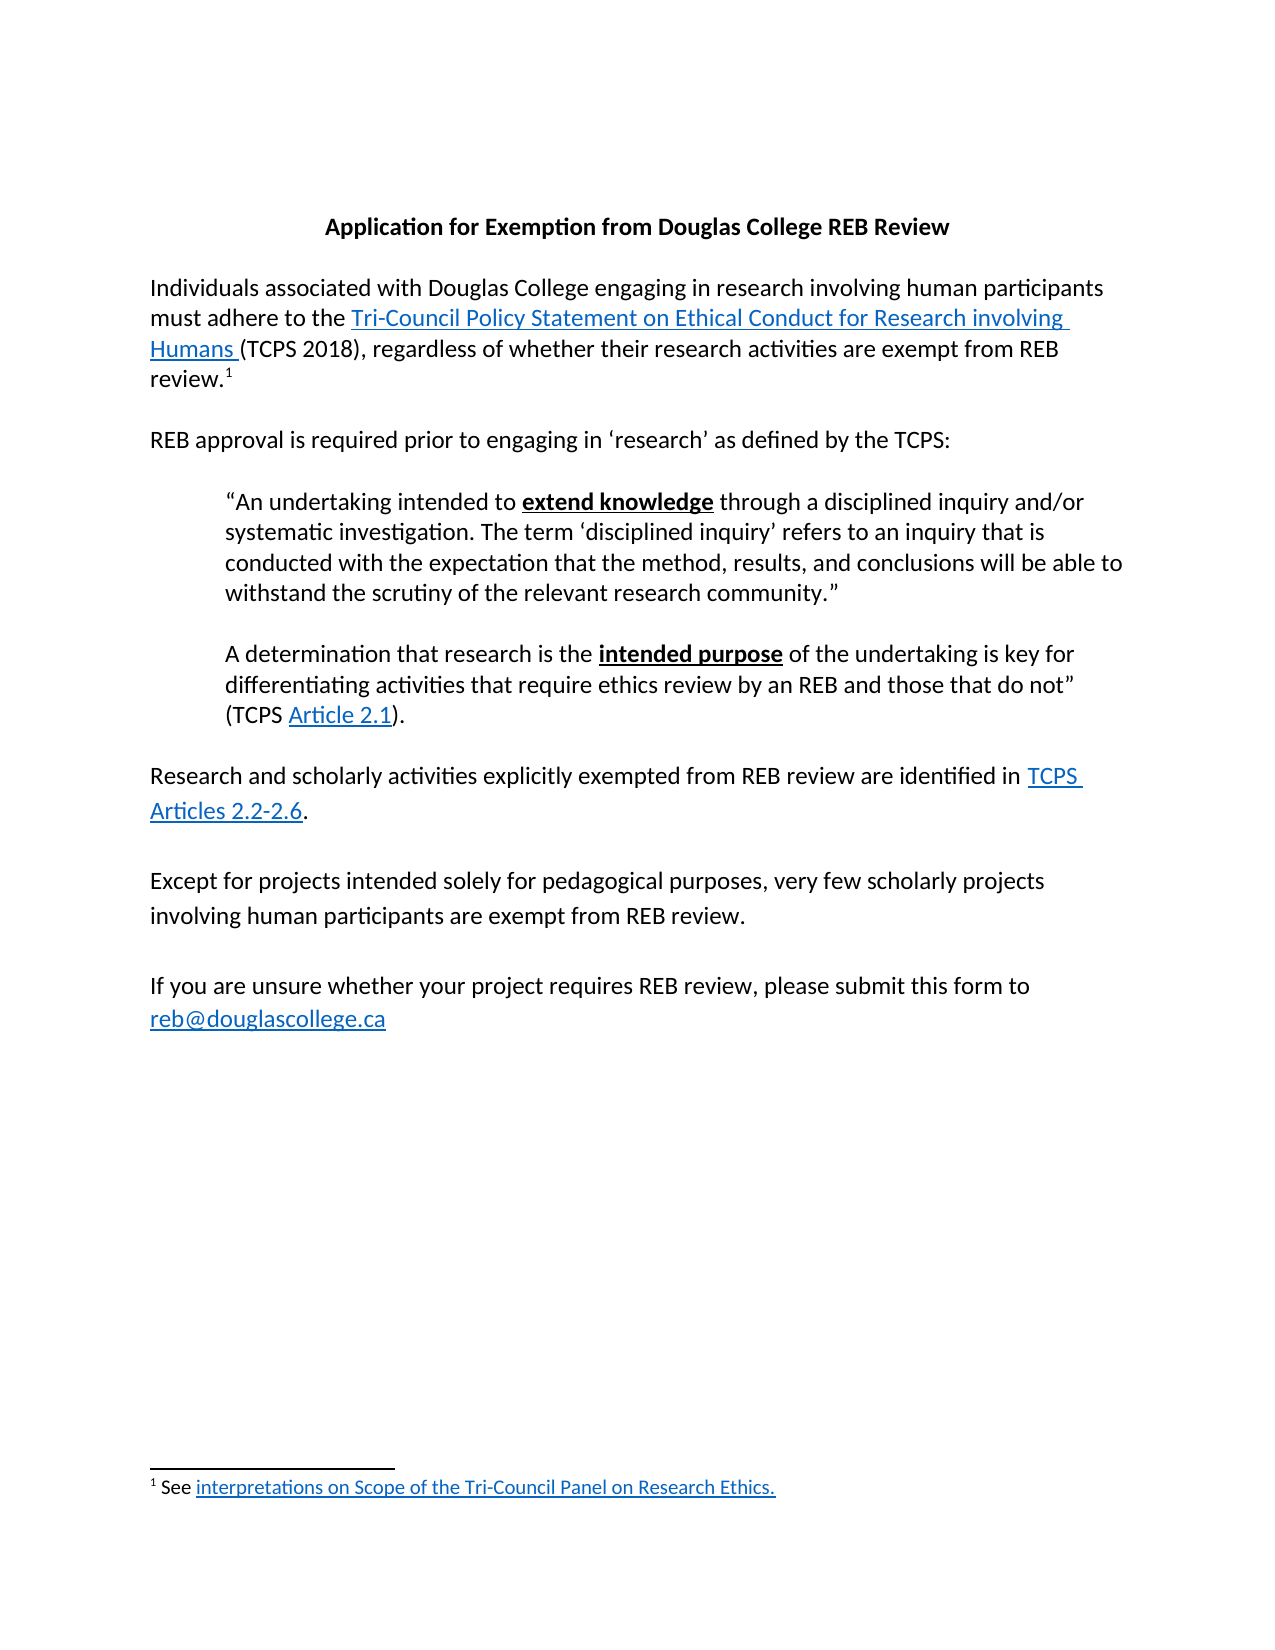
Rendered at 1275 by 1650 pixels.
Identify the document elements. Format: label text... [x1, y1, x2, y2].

text Application for Exemption from Douglas College REB Review [150, 211, 1125, 242]
text If you are unsure whether your project requires REB review, please submit this form to reb@douglascollege.ca [150, 970, 1125, 1034]
text Except for projects intended solely for pedagogical purposes, very few scholarly projects involving human participants are exempt from REB review. [150, 865, 1125, 931]
text “An undertaking intended to extend knowledge through a disciplined inquiry and/or systematic investigation. The term ‘disciplined inquiry’ refers to an inquiry that is conducted with the expectation that the method, results, and conclusions will be able to withstand the scrutiny of the relevant research community.” [225, 486, 1125, 608]
text REB approval is required prior to engaging in ‘research’ as defined by the TCPS: [150, 425, 1125, 455]
text Individuals associated with Douglas College engaging in research involving human participants must adhere to the Tri-Council Policy Statement on Ethical Conduct for Research involving Humans (TCPS 2018), regardless of whether their research activities are exempt from REB review. [150, 272, 1125, 394]
text Research and scholarly activities explicitly exempted from REB review are identified in TCPS Articles 2.2-2.6. [150, 760, 1125, 826]
text A determination that research is the intended purpose of the undertaking is key for differentiating activities that require ethics review by an REB and those that do not” (TCPS Article 2.1). [225, 638, 1125, 730]
